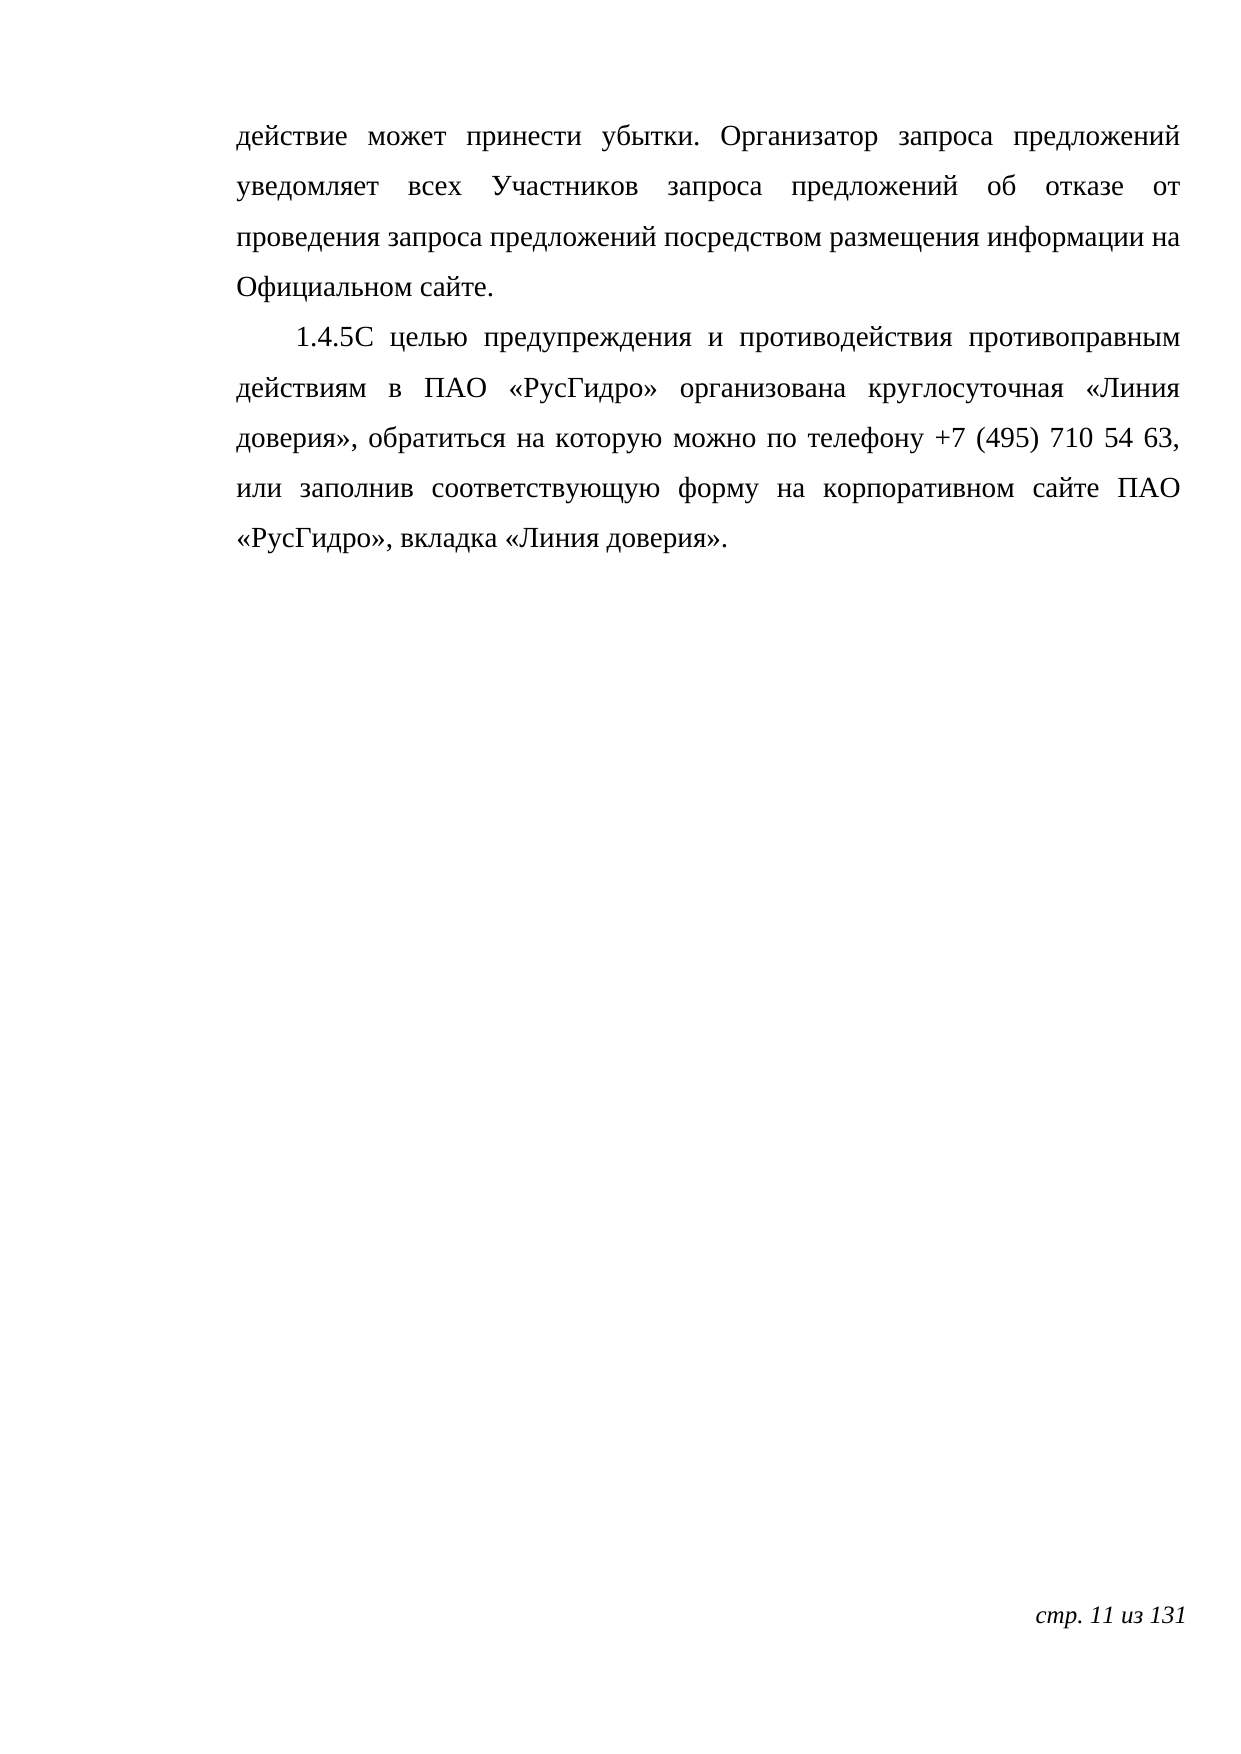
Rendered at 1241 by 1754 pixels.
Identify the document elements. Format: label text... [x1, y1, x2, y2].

text С целью предупреждения и противодействия противоправным действиям в ПАО «РусГидро» организована круглосуточная «Линия доверия», обратиться на которую можно по телефону +7 (495) 710 54 63, или заполнив соответствующую форму на корпоративном сайте ПАО «РусГидро», вкладка «Линия доверия». [236, 319, 1181, 554]
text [236, 118, 1181, 303]
